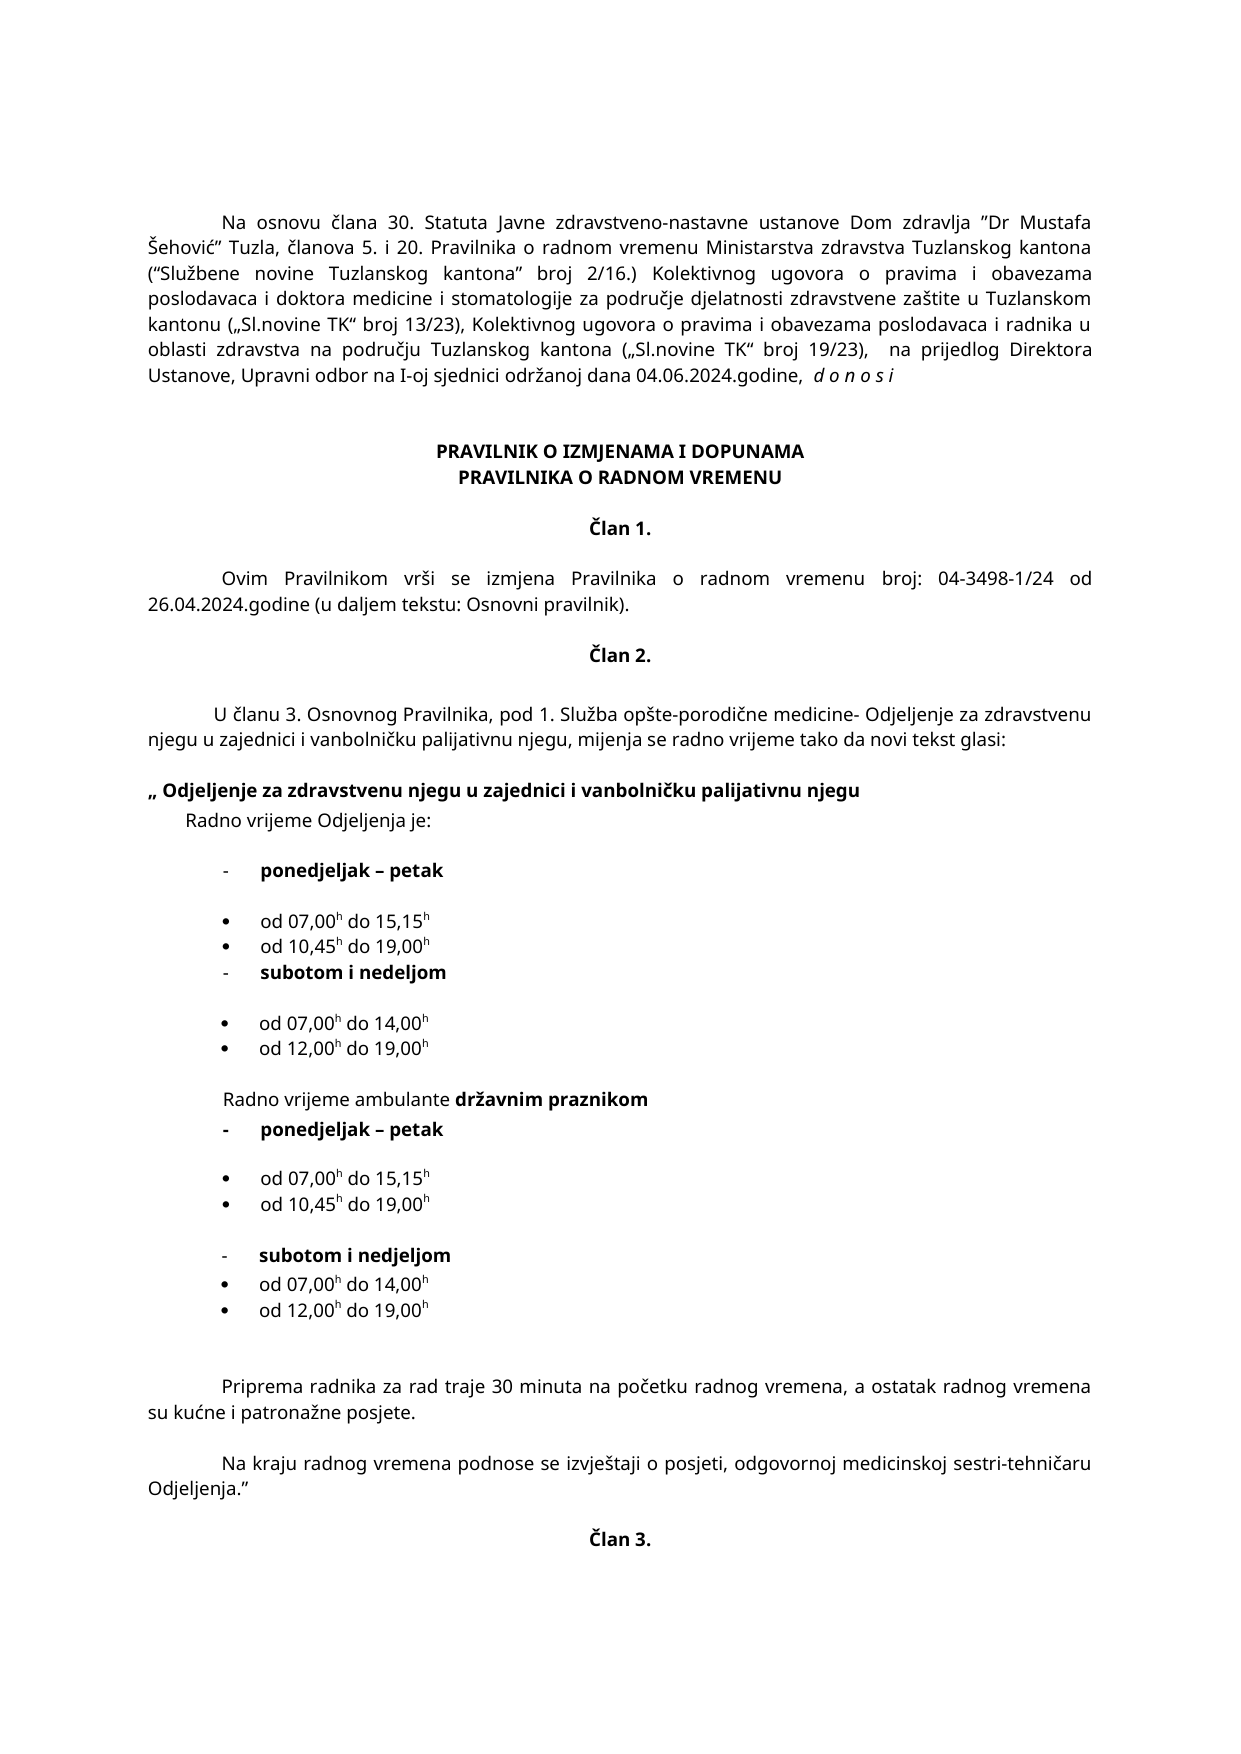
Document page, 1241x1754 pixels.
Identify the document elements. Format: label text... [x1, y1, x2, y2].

subtitle PRAVILNIKA O RADNOM VREMENU [148, 464, 1093, 490]
list od 10,45h do 19,00h [223, 1191, 1093, 1217]
list od 07,00h do 15,15h [223, 1166, 1093, 1191]
list subotom i nedeljom [223, 959, 1093, 985]
text Radno vrijeme Odjeljenja je: [185, 807, 1093, 832]
list ponedjeljak – petak [223, 1116, 1093, 1142]
list Priprema radnika za rad traje 30 minuta na početku radnog vremena, a ostatak radnog vremena su kućne i patronažne posjete. [148, 1373, 1093, 1424]
list od 12,00h do 19,00h [221, 1297, 1093, 1322]
list od 07,00h do 14,00h [221, 1010, 1093, 1036]
list od 07,00h do 14,00h [221, 1271, 1093, 1297]
list ponedjeljak – petak [223, 857, 1093, 883]
text Član 3. [148, 1527, 1093, 1552]
text „ Odjeljenje za zdravstvenu njegu u zajednici i vanbolničku palijativnu njegu [148, 778, 1093, 803]
list od 07,00h do 15,15h [223, 908, 1093, 934]
text Na osnovu člana 30. Statuta Javne zdravstveno-nastavne ustanove Dom zdravlja ”Dr Mustafa Šehović” Tuzla, članova 5. i 20. Pravilnika o radnom vremenu Ministarstva zdravstva Tuzlanskog kantona (“Službene novine Tuzlanskog kantona” broj 2/16.) Kolektivnog ugovora o pravima i obavezama poslodavaca i doktora medicine i stomatologije za područje djelatnosti zdravstvene zaštite u Tuzlanskom kantonu („Sl.novine TK“ broj 13/23), Kolektivnog ugovora o pravima i obavezama poslodavaca i radnika u oblasti zdravstva na području Tuzlanskog kantona („Sl.novine TK“ broj 19/23), na prijedlog Direktora Ustanove, Upravni odbor na I-oj sjednici održanoj dana 04.06.2024.godine, d o n o s i [148, 209, 1093, 388]
text Član 2. [148, 642, 1093, 668]
text Član 1. [148, 515, 1093, 541]
list Na kraju radnog vremena podnose se izvještaji o posjeti, odgovornoj medicinskoj sestri-tehničaru Odjeljenja.” [148, 1450, 1093, 1501]
list od 12,00h do 19,00h [221, 1036, 1093, 1061]
list od 10,45h do 19,00h [223, 934, 1093, 959]
list subotom i nedjeljom [221, 1242, 1093, 1268]
text Radno vrijeme ambulante državnim praznikom [185, 1087, 1093, 1112]
text Ovim Pravilnikom vrši se izmjena Pravilnika o radnom vremenu broj: 04-3498-1/24 od 26.04.2024.godine (u daljem tekstu: Osnovni pravilnik). [148, 566, 1093, 617]
subtitle PRAVILNIK O IZMJENAMA I DOPUNAMA [148, 439, 1093, 464]
text U članu 3. Osnovnog Pravilnika, pod 1. Služba opšte-porodične medicine- Odjeljenje za zdravstvenu njegu u zajednici i vanbolničku palijativnu njegu, mijenja se radno vrijeme tako da novi tekst glasi: [148, 701, 1093, 752]
